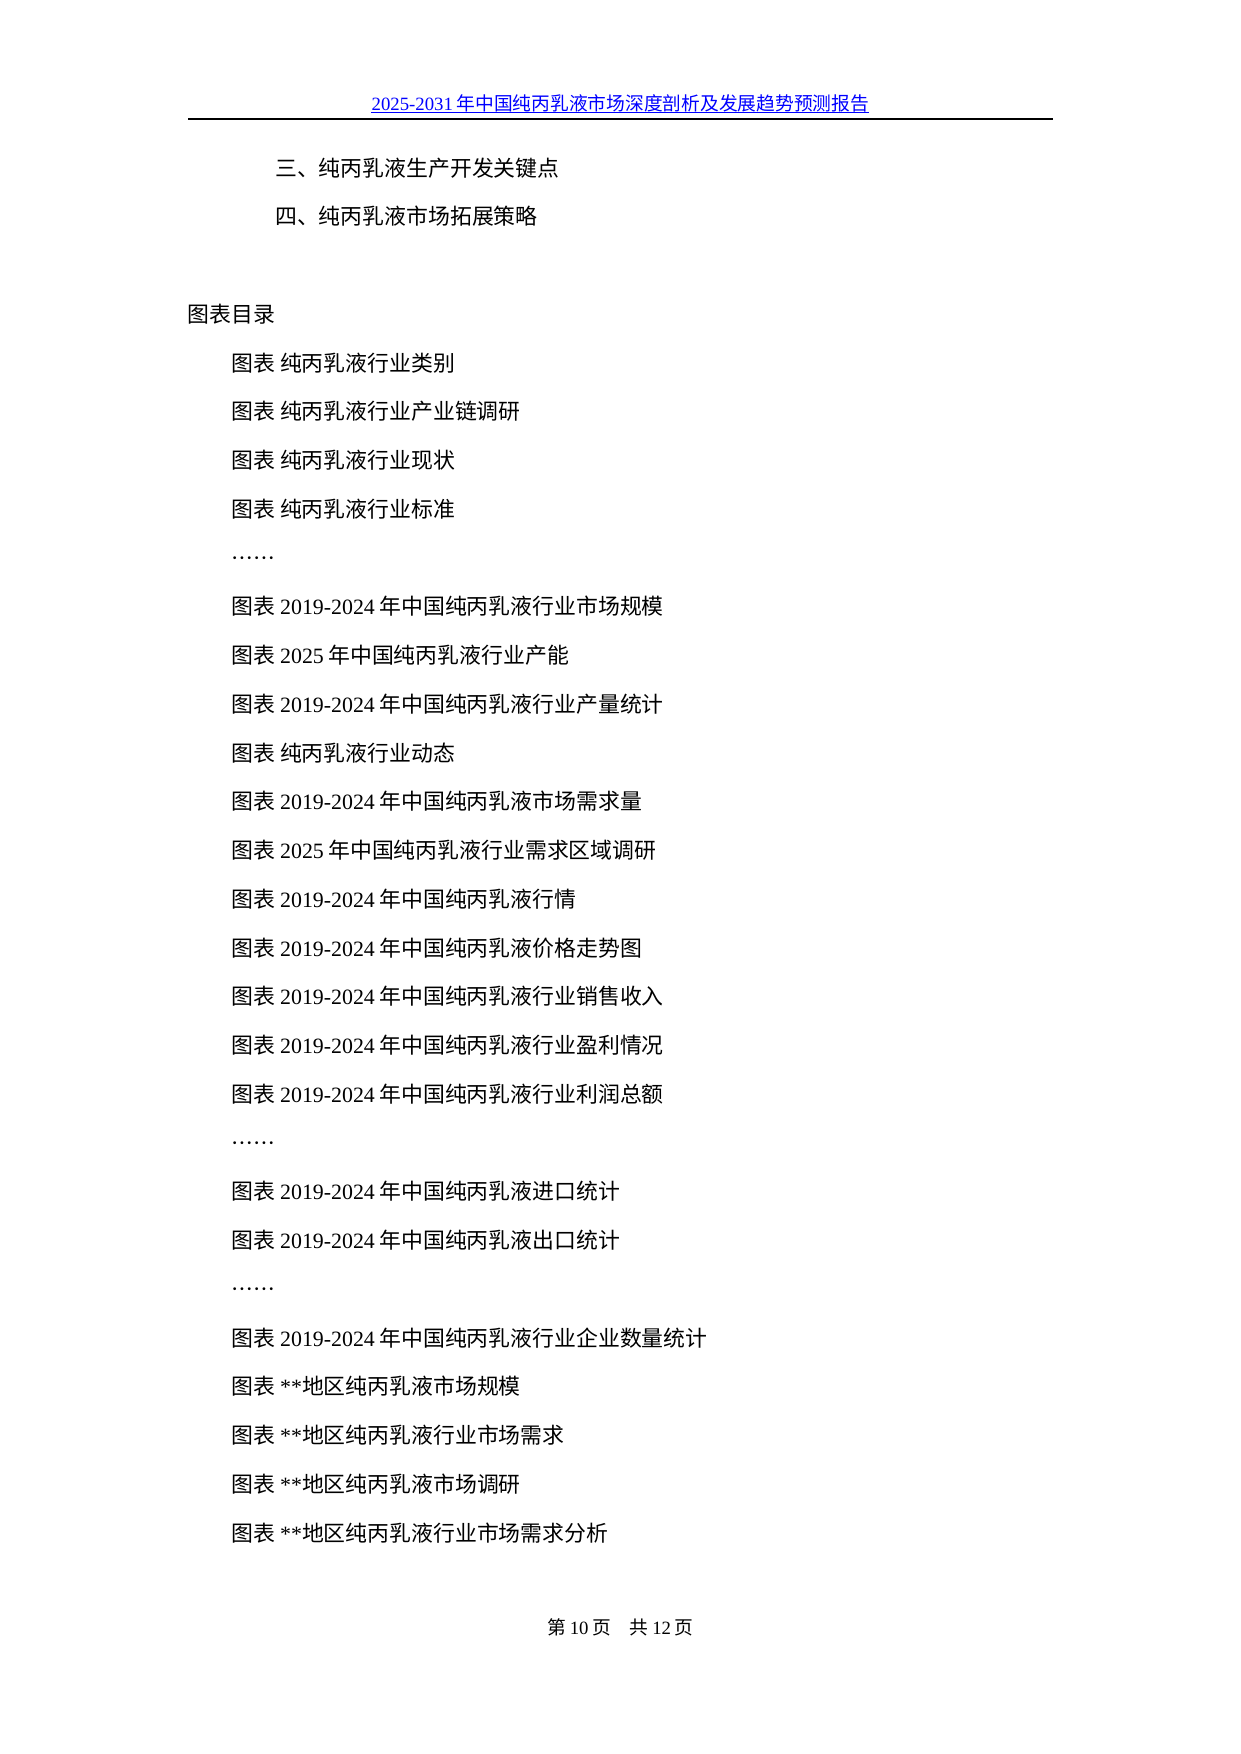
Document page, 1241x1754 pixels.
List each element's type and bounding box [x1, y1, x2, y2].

text [187, 150, 1053, 1548]
